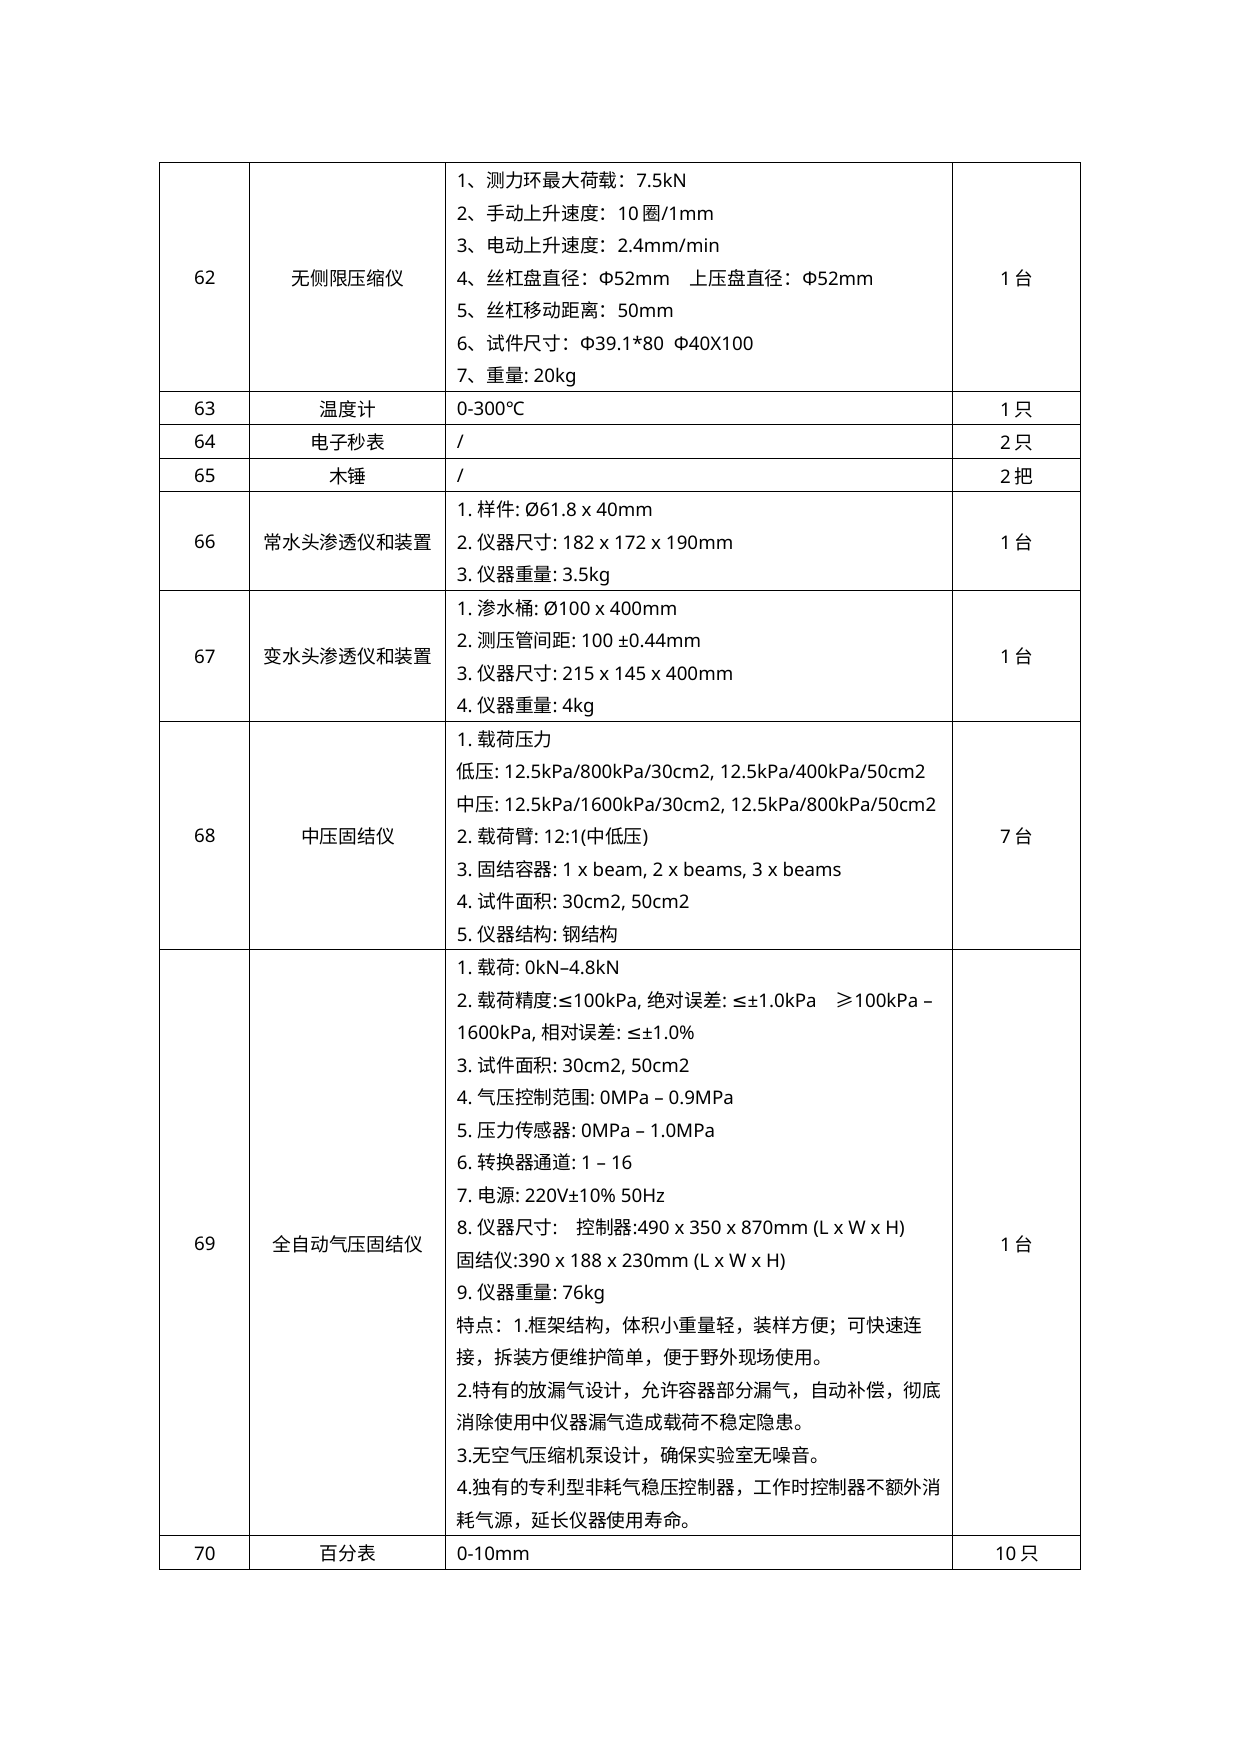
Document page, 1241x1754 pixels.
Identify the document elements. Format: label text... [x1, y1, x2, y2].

table_cell 电子秒表 [250, 425, 445, 458]
table_cell 65 [160, 459, 249, 491]
table_cell 1台 [953, 492, 1080, 590]
table_cell 1. 样件: Ø61.8 x 40mm 2. 仪器尺寸: 182 x 172 x 190mm 3. 仪器重量: 3.5kg [446, 492, 952, 590]
table_cell 无侧限压缩仪 [250, 163, 445, 391]
table_cell 70 [160, 1536, 249, 1569]
table_cell 7台 [953, 722, 1080, 949]
table_cell 全自动气压固结仪 [250, 950, 445, 1535]
table_cell 1、测力环最大荷载：7.5kN 2、手动上升速度：10圈/1mm 3、电动上升速度：2.4mm/min 4、丝杠盘直径：Ф52mm 上压盘直径：Ф52mm 5、丝杠移动距离：50mm 6、试件尺寸：Φ39.1*80 Φ40X100 7、重量: 20kg [446, 163, 952, 391]
table_cell 2只 [953, 425, 1080, 458]
table_cell 0-10mm [446, 1536, 952, 1569]
table_cell / [446, 459, 952, 491]
table_cell 62 [160, 163, 249, 391]
table_cell 67 [160, 591, 249, 721]
table_cell 百分表 [250, 1536, 445, 1569]
table_cell 1只 [953, 392, 1080, 424]
table_cell 中压固结仪 [250, 722, 445, 949]
table_cell 变水头渗透仪和装置 [250, 591, 445, 721]
table_cell 1台 [953, 950, 1080, 1535]
table_cell 0-300℃ [446, 392, 952, 424]
table_cell 1台 [953, 591, 1080, 721]
table_cell 66 [160, 492, 249, 590]
table_cell 10只 [953, 1536, 1080, 1569]
table_cell 常水头渗透仪和装置 [250, 492, 445, 590]
table_cell 1台 [953, 163, 1080, 391]
table_cell 64 [160, 425, 249, 458]
table_cell 63 [160, 392, 249, 424]
table_cell 木锤 [250, 459, 445, 491]
table_cell 68 [160, 722, 249, 949]
table_cell 1. 载荷压力 低压: 12.5kPa/800kPa/30cm2, 12.5kPa/400kPa/50cm2 中压: 12.5kPa/1600kPa/30cm2, 12.5kPa/800kPa/50cm2 2. 载荷臂: 12:1(中低压) 3. 固结容器: 1 x beam, 2 x beams, 3 x beams 4. 试件面积: 30cm2, 50cm2 5. 仪器结构: 钢结构 [446, 722, 952, 949]
table_cell 1. 渗水桶: Ø100 x 400mm 2. 测压管间距: 100 ±0.44mm 3. 仪器尺寸: 215 x 145 x 400mm 4. 仪器重量: 4kg [446, 591, 952, 721]
table_cell 69 [160, 950, 249, 1535]
table_cell 1. 载荷: 0kN–4.8kN 2. 载荷精度:≤100kPa, 绝对误差: ≤±1.0kPa ≥100kPa – 1600kPa, 相对误差: ≤±1.0% 3. 试件面积: 30cm2, 50cm2 4. 气压控制范围: 0MPa – 0.9MPa 5. 压力传感器: 0MPa – 1.0MPa 6. 转换器通道: 1 – 16 7. 电源: 220V±10% 50Hz 8. 仪器尺寸: 控制器:490 x 350 x 870mm (L x W x H) 固结仪:390 x 188 x 230mm (L x W x H) 9. 仪器重量: 76kg 特点：1.框架结构，体积小重量轻，装样方便；可快速连接，拆装方便维护简单，便于野外现场使用。 2.特有的放漏气设计，允许容器部分漏气，自动补偿，彻底消除使用中仪器漏气造成载荷不稳定隐患。 3.无空气压缩机泵设计，确保实验室无噪音。 4.独有的专利型非耗气稳压控制器，工作时控制器不额外消耗气源，延长仪器使用寿命。 [446, 950, 952, 1535]
table_cell 2把 [953, 459, 1080, 491]
table_cell / [446, 425, 952, 458]
table_cell 温度计 [250, 392, 445, 424]
